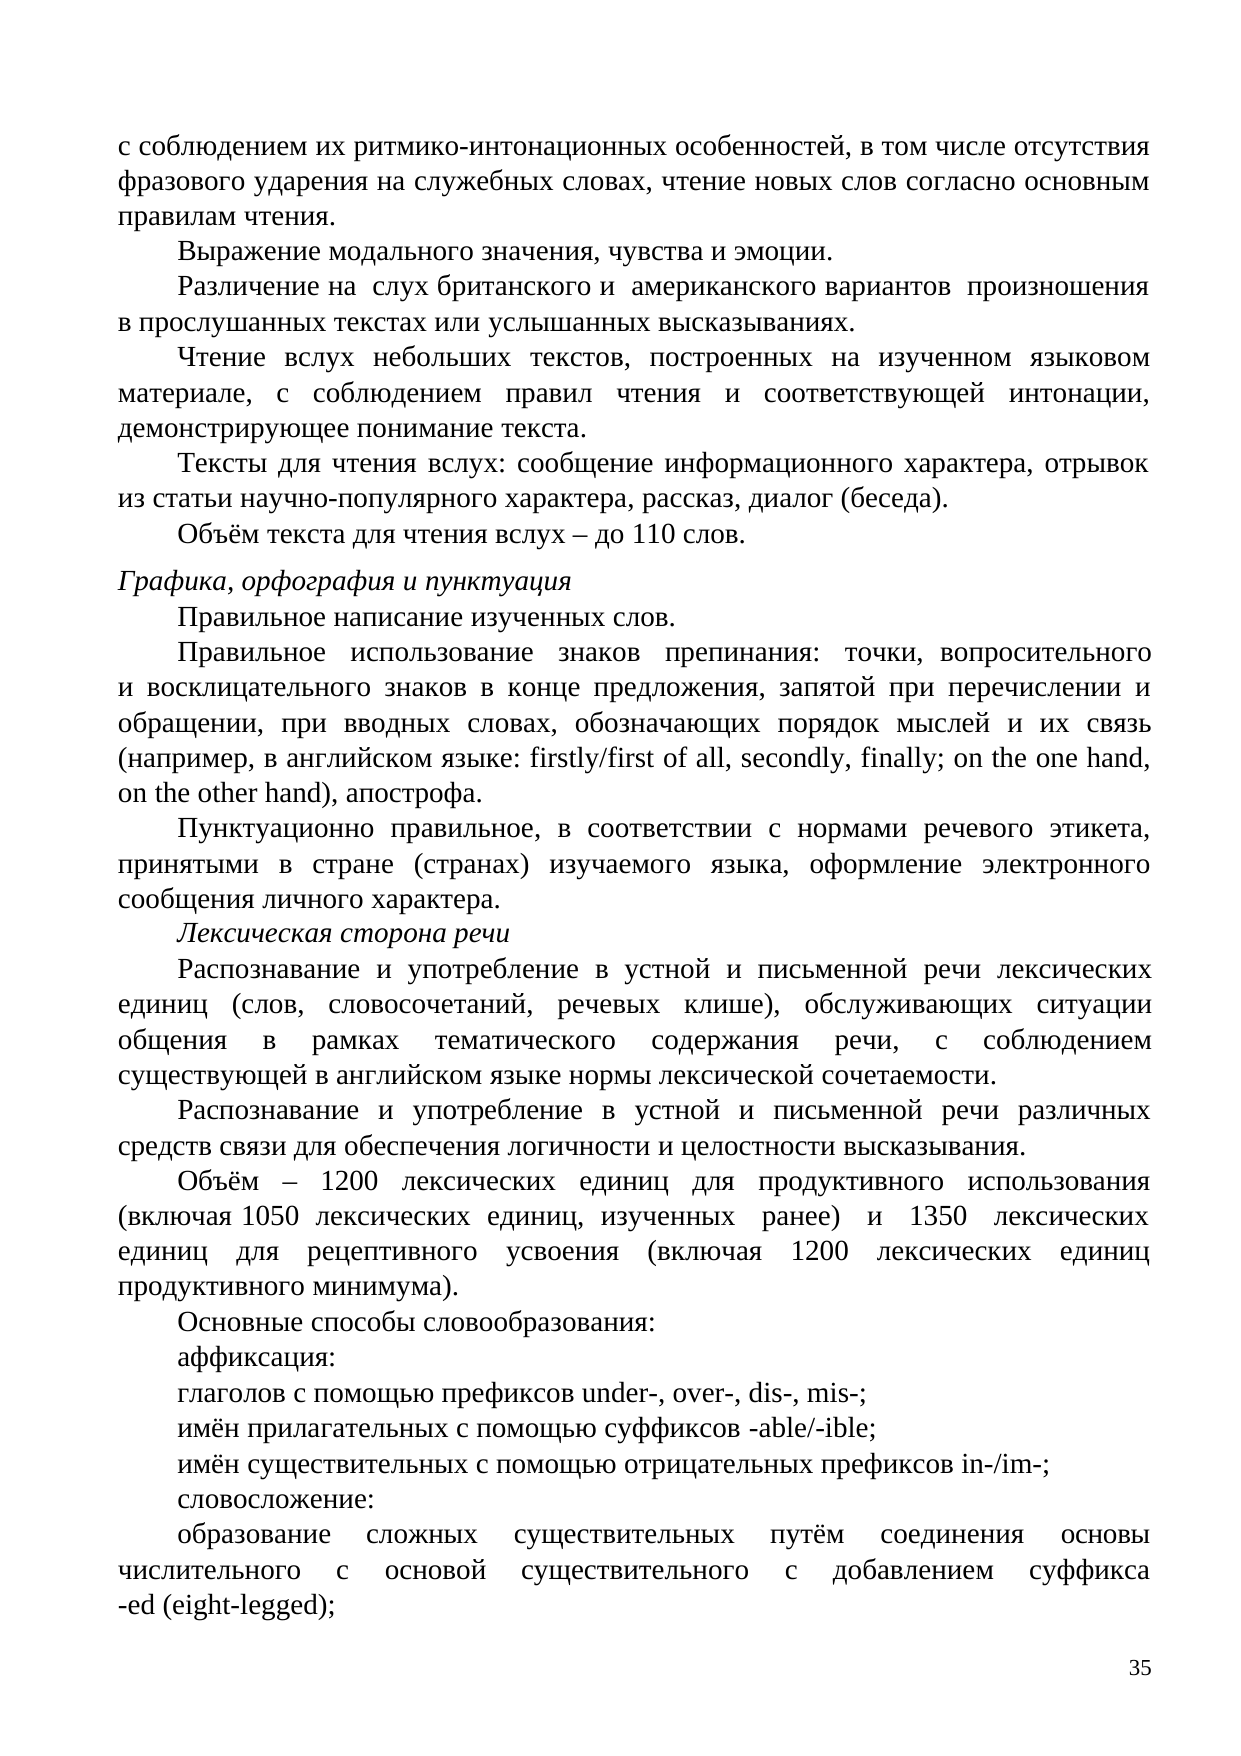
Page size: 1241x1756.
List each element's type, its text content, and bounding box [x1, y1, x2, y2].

text Распознавание и употребление в устной и письменной речи различных средств связи для обеспечения логичности и целостности высказывания. [118, 1092, 1151, 1161]
text Различение на слух британского и американского вариантов произношения в прослушанных текстах или услышанных высказываниях. [118, 268, 1149, 338]
text Основные способы словообразования: [177, 1304, 1163, 1338]
text Правильное написание изученных слов. [177, 599, 1163, 633]
text -ed (eight-legged); [118, 1587, 1163, 1621]
text с соблюдением их ритмико-интонационных особенностей, в том числе отсутствия фразового ударения на служебных словах, чтение новых слов согласно основным правилам чтения. [118, 128, 1151, 232]
text Пунктуационно правильное, в соответствии с нормами речевого этикета, принятыми в стране (странах) изучаемого языка, оформление электронного сообщения личного характера. [118, 811, 1150, 914]
text аффиксация: [177, 1339, 1163, 1373]
text Выражение модального значения, чувства и эмоции. [177, 233, 1163, 267]
text Распознавание и употребление в устной и письменной речи лексических единиц (слов, словосочетаний, речевых клише), обслуживающих ситуации общения в рамках тематического содержания речи, с соблюдением существующей в английском языке нормы лексической сочетаемости. [118, 951, 1152, 1091]
text Объём – 1200 лексических единиц для продуктивного использования (включая 1050 лексических единиц, изученных ранее) и 1350 лексических единиц для рецептивного усвоения (включая 1200 лексических единиц продуктивного минимума). [118, 1163, 1151, 1302]
text имён существительных с помощью отрицательных префиксов in-/im-; словосложение: [177, 1446, 1163, 1514]
text Чтение вслух небольших текстов, построенных на изученном языковом материале, с соблюдением правил чтения и соответствующей интонации, демонстрирующее понимание текста. [118, 339, 1150, 443]
text Правильное использование знаков препинания: точки, вопросительного и восклицательного знаков в конце предложения, запятой при перечислении и обращении, при вводных словах, обозначающих порядок мыслей и их связь (например, в английском языке: firstly/first of all, secondly, finally; on the one hand, on the other hand), апострофа. [118, 634, 1152, 809]
text Тексты для чтения вслух: сообщение информационного характера, отрывок из статьи научно-популярного характера, рассказ, диалог (беседа). [118, 445, 1149, 514]
text образование сложных существительных путём соединения основы числительного с основой существительного с добавлением суффикса [118, 1517, 1151, 1585]
text глаголов с помощью префиксов under-, over-, dis-, mis-; имён прилагательных с помощью суффиксов -able/-ible; [177, 1375, 902, 1444]
text Графика, орфография и пунктуация [118, 563, 1163, 597]
text Лексическая сторона речи [177, 916, 1163, 949]
text Объём текста для чтения вслух – до 110 слов. [177, 516, 1163, 549]
